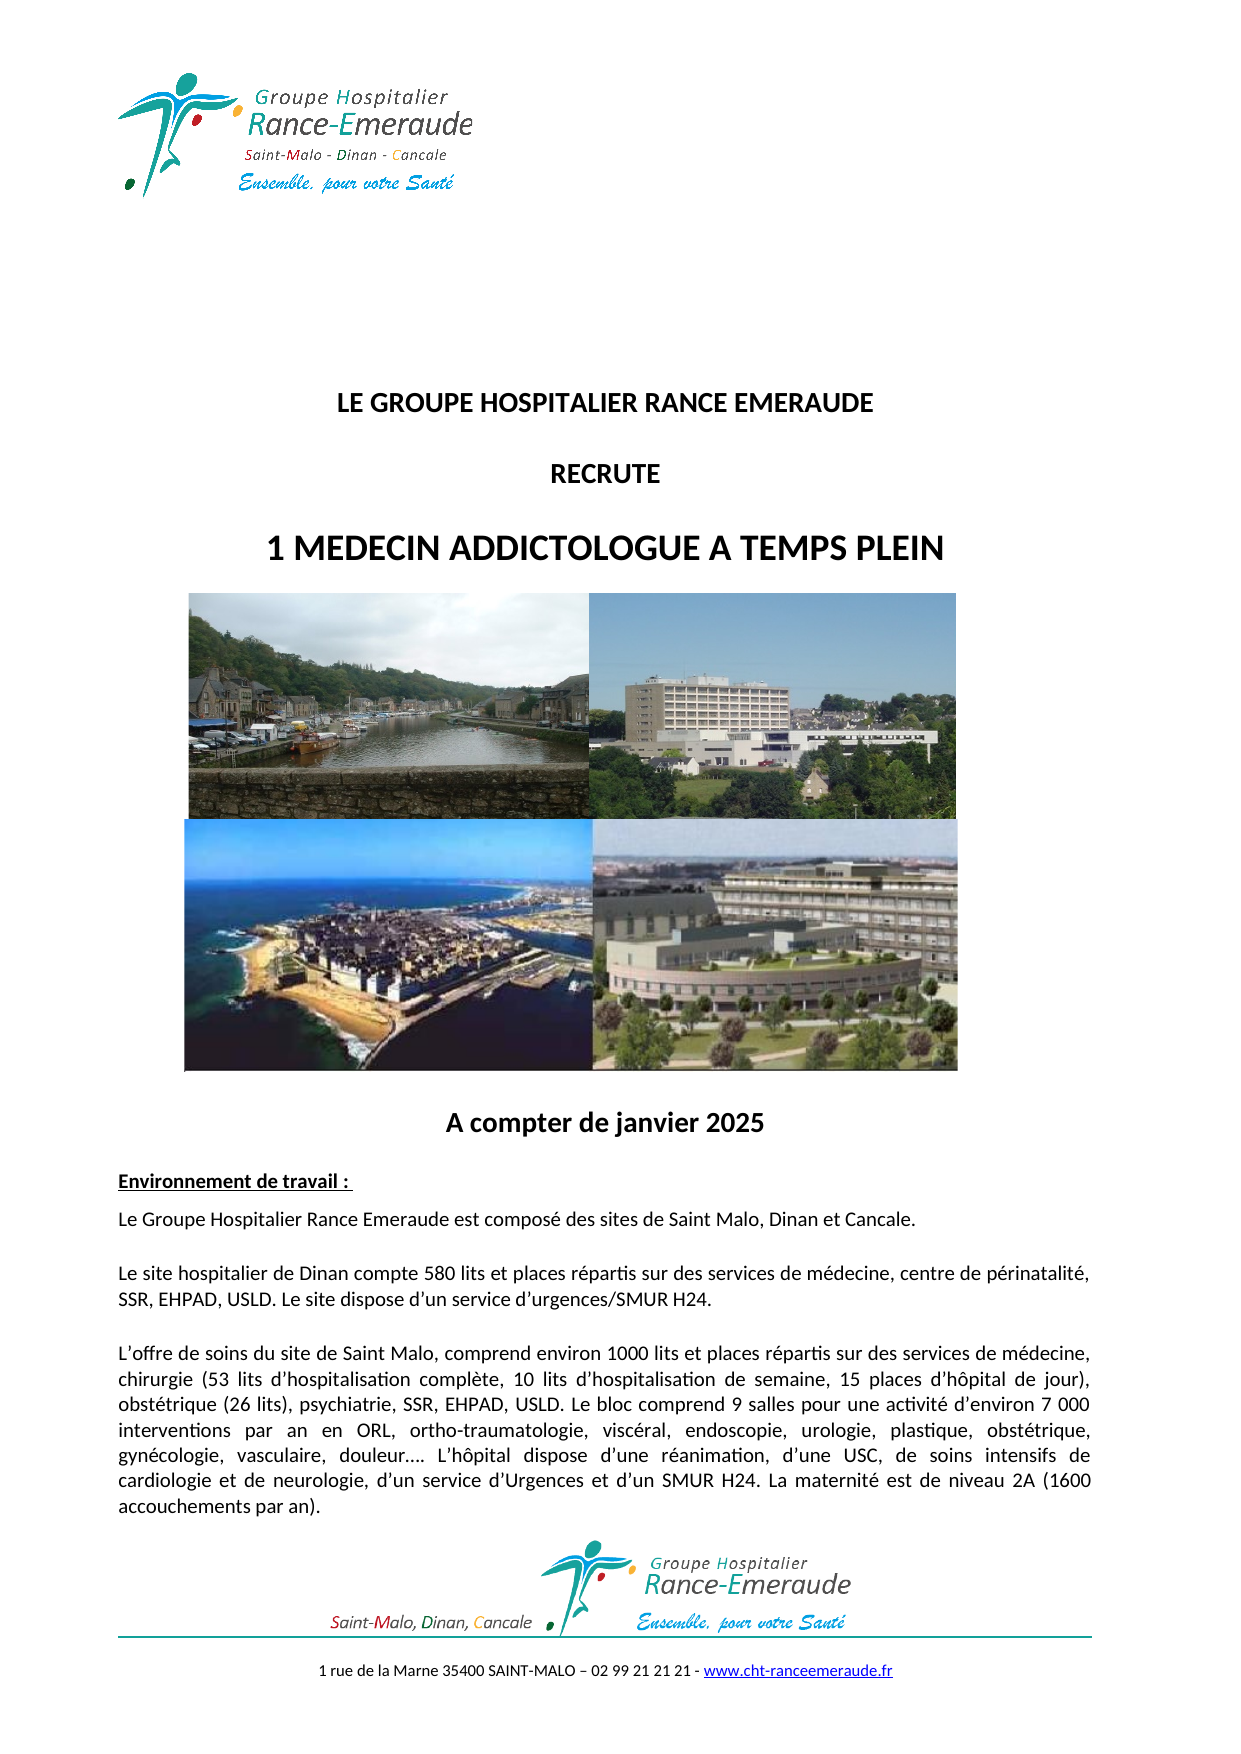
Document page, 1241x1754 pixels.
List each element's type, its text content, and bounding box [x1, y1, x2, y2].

text Le site hospitalier de Dinan compte 580 lits et places répartis sur des services de médecine, centre de périnatalité, SSR, EHPAD, USLD. Le site dispose d’un service d’urgences/SMUR H24. [118, 1261, 1092, 1311]
picture [184, 593, 958, 1072]
text 1 MEDECIN ADDICTOLOGUE A TEMPS PLEIN [118, 524, 1092, 570]
text L’offre de soins du site de Saint Malo, comprend environ 1000 lits et places répartis sur des services de médecine, chirurgie (53 lits d’hospitalisation complète, 10 lits d’hospitalisation de semaine, 15 places d’hôpital de jour), obstétrique (26 lits), psychiatrie, SSR, EHPAD, USLD. Le bloc comprend 9 salles pour une activité d’environ 7 000 interventions par an en ORL, ortho-traumatologie, viscéral, endoscopie, urologie, plastique, obstétrique, gynécologie, vasculaire, douleur…. L’hôpital dispose d’une réanimation, d’une USC, de soins intensifs de cardiologie et de neurologie, d’un service d’Urgences et d’un SMUR H24. La maternité est de niveau 2A (1600 accouchements par an). [118, 1341, 1092, 1518]
picture [118, 73, 473, 199]
text Le Groupe Hospitalier Rance Emeraude est composé des sites de Saint Malo, Dinan et Cancale. [118, 1206, 1092, 1231]
text Environnement de travail : [118, 1168, 1092, 1193]
text A compter de janvier 2025 [118, 1104, 1092, 1139]
picture [330, 1540, 852, 1636]
text LE GROUPE HOSPITALIER RANCE EMERAUDE [118, 384, 1092, 419]
text RECRUTE [118, 455, 1092, 491]
